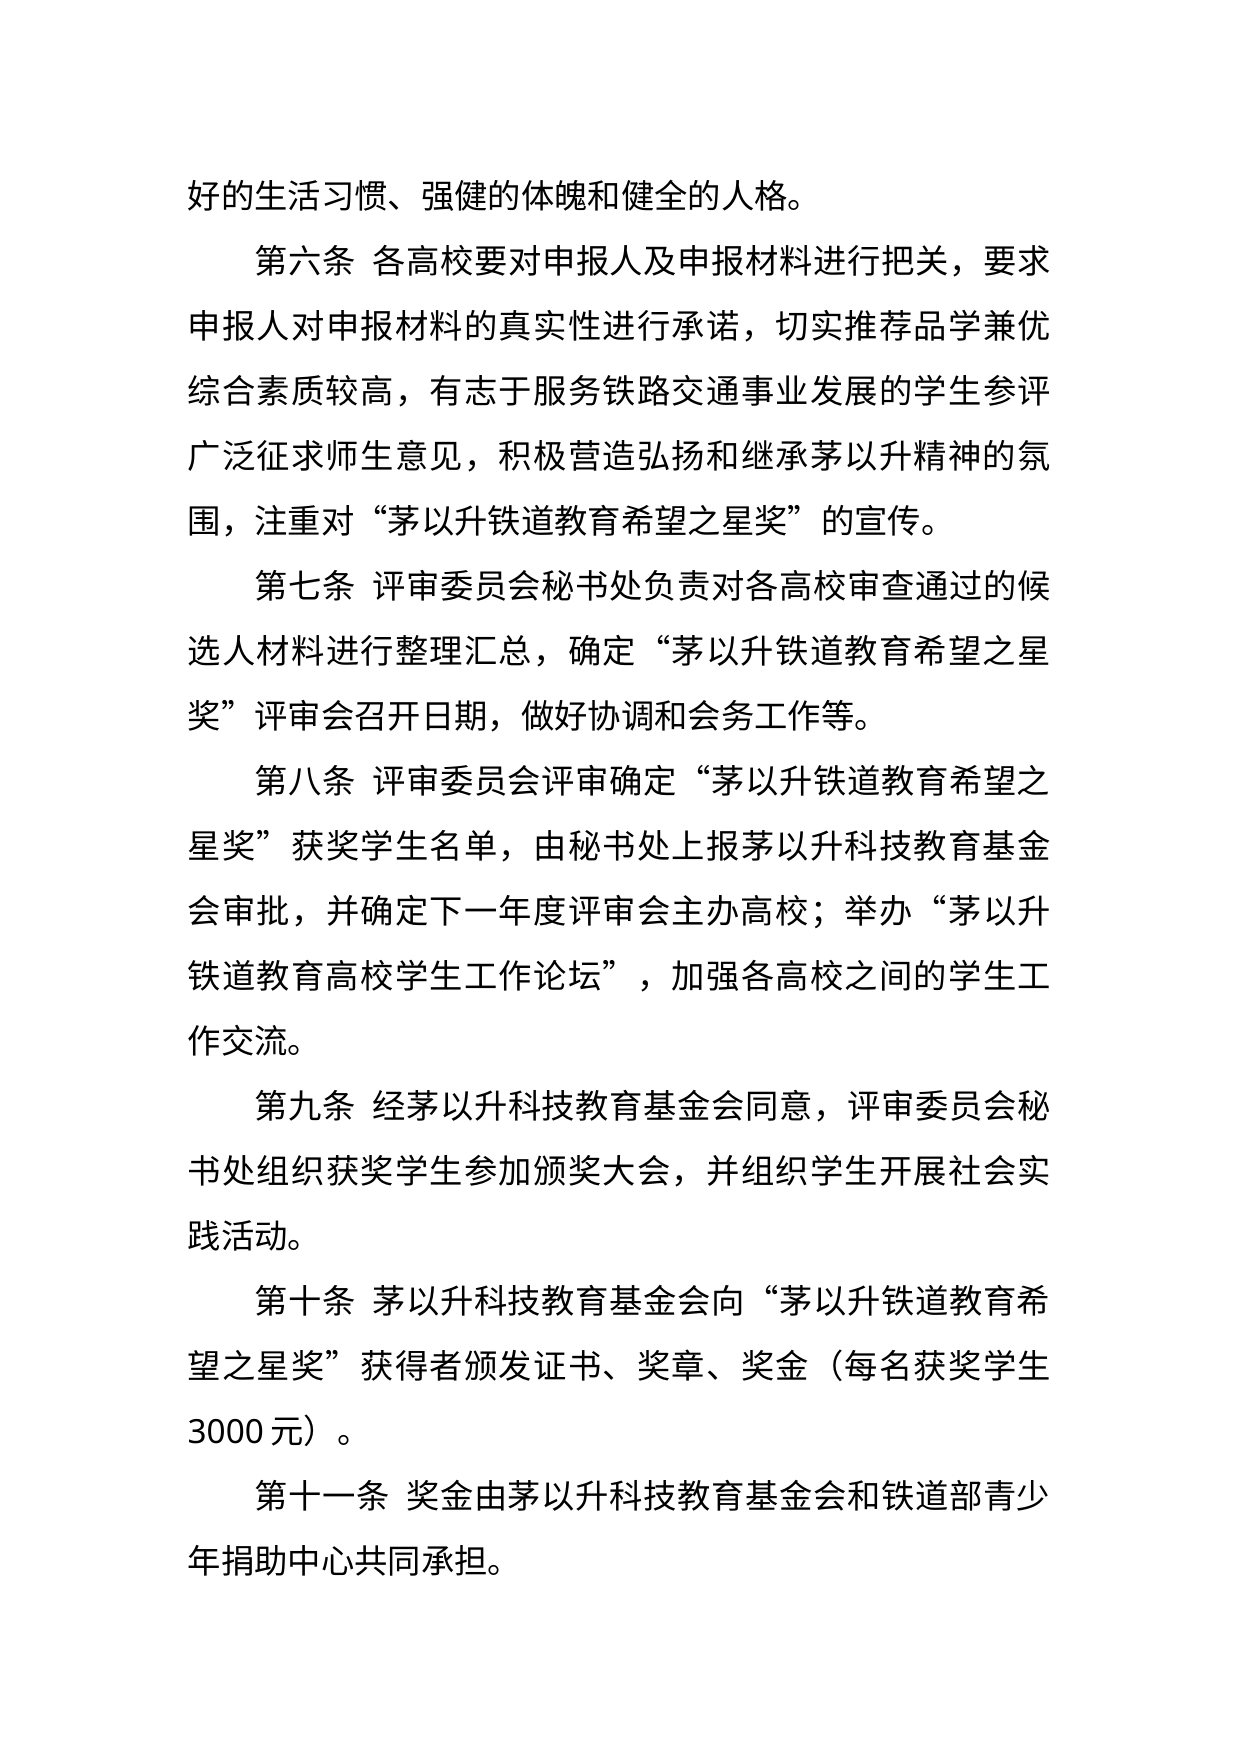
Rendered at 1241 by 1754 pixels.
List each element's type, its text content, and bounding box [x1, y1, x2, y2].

text 第九条 经茅以升科技教育基金会同意，评审委员会秘书处组织获奖学生参加颁奖大会，并组织学生开展社会实践活动。 [187, 1072, 1053, 1267]
text 第十一条 奖金由茅以升科技教育基金会和铁道部青少年捐助中心共同承担。 [187, 1462, 1053, 1592]
text 第八条 评审委员会评审确定“茅以升铁道教育希望之星奖”获奖学生名单，由秘书处上报茅以升科技教育基金会审批，并确定下一年度评审会主办高校；举办“茅以升铁道教育高校学生工作论坛”，加强各高校之间的学生工作交流。 [187, 747, 1053, 1072]
text 第十条 茅以升科技教育基金会向“茅以升铁道教育希望之星奖”获得者颁发证书、奖章、奖金（每名获奖学生3000元）。 [187, 1267, 1053, 1462]
text 第六条 各高校要对申报人及申报材料进行把关，要求申报人对申报材料的真实性进行承诺，切实推荐品学兼优，综合素质较高，有志于服务铁路交通事业发展的学生参评。广泛征求师生意见，积极营造弘扬和继承茅以升精神的氛围，注重对“茅以升铁道教育希望之星奖”的宣传。 [187, 227, 1053, 552]
text 第七条 评审委员会秘书处负责对各高校审查通过的候选人材料进行整理汇总，确定“茅以升铁道教育希望之星奖”评审会召开日期，做好协调和会务工作等。 [187, 552, 1053, 747]
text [187, 162, 1053, 227]
